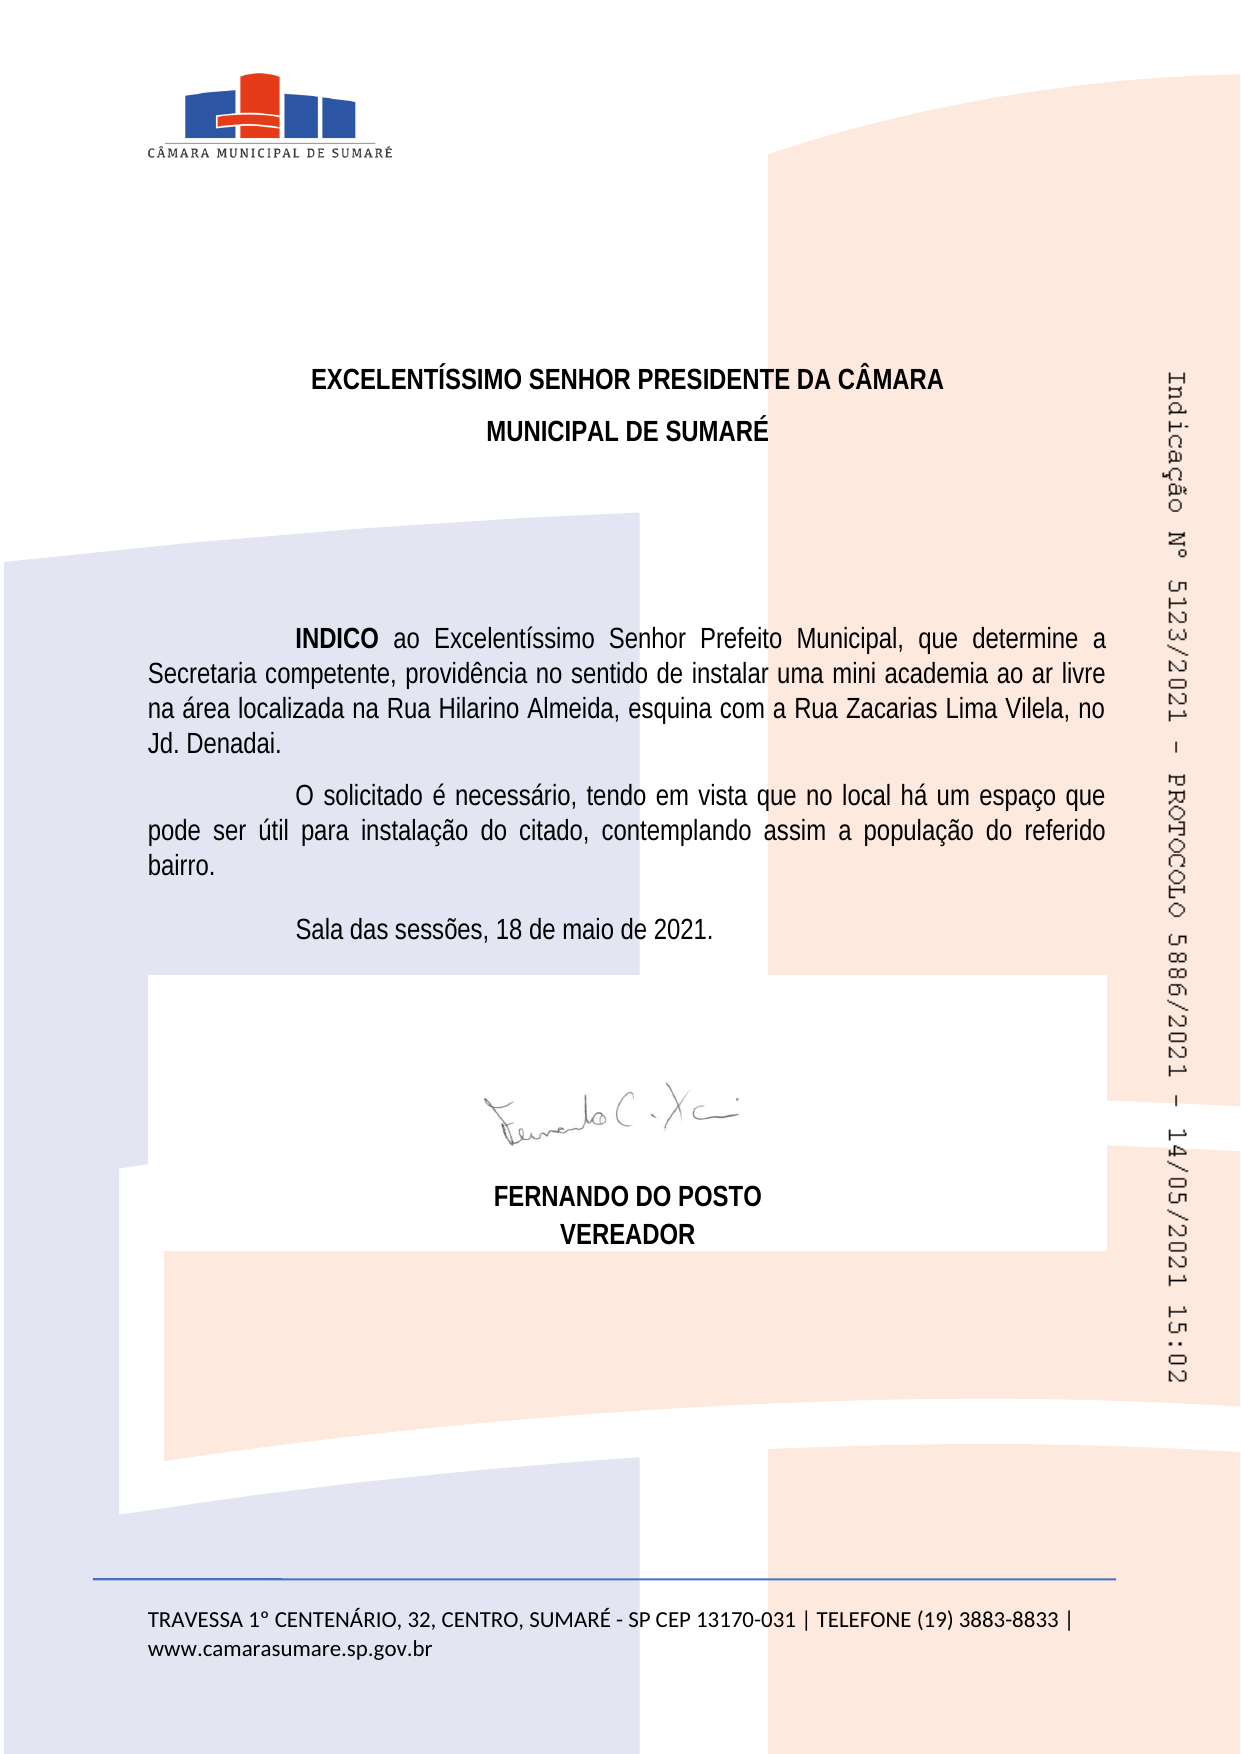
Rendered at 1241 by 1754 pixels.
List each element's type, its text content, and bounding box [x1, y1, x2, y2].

text EXCELENTÍSSIMO SENHOR PRESIDENTE DA CÂMARA [148, 362, 1107, 396]
text Sala das sessões, 18 de maio de 2021. [148, 912, 1107, 946]
text MUNICIPAL DE SUMARÉ [148, 414, 1107, 447]
text INDICO ao Excelentíssimo Senhor Prefeito Municipal, que determine a Secretaria competente, providência no sentido de instalar uma mini academia ao ar livre na área localizada na Rua Hilarino Almeida, esquina com a Rua Zacarias Lima Vilela, no Jd. Denadai. [148, 621, 1107, 760]
text VEREADOR [148, 1217, 1107, 1251]
picture [147, 73, 394, 160]
text FERNANDO DO POSTO [148, 1179, 1107, 1212]
picture [1142, 366, 1205, 1388]
text O solicitado é necessário, tendo em vista que no local há um espaço que pode ser útil para instalação do citado, contemplando assim a população do referido bairro. [148, 778, 1107, 882]
